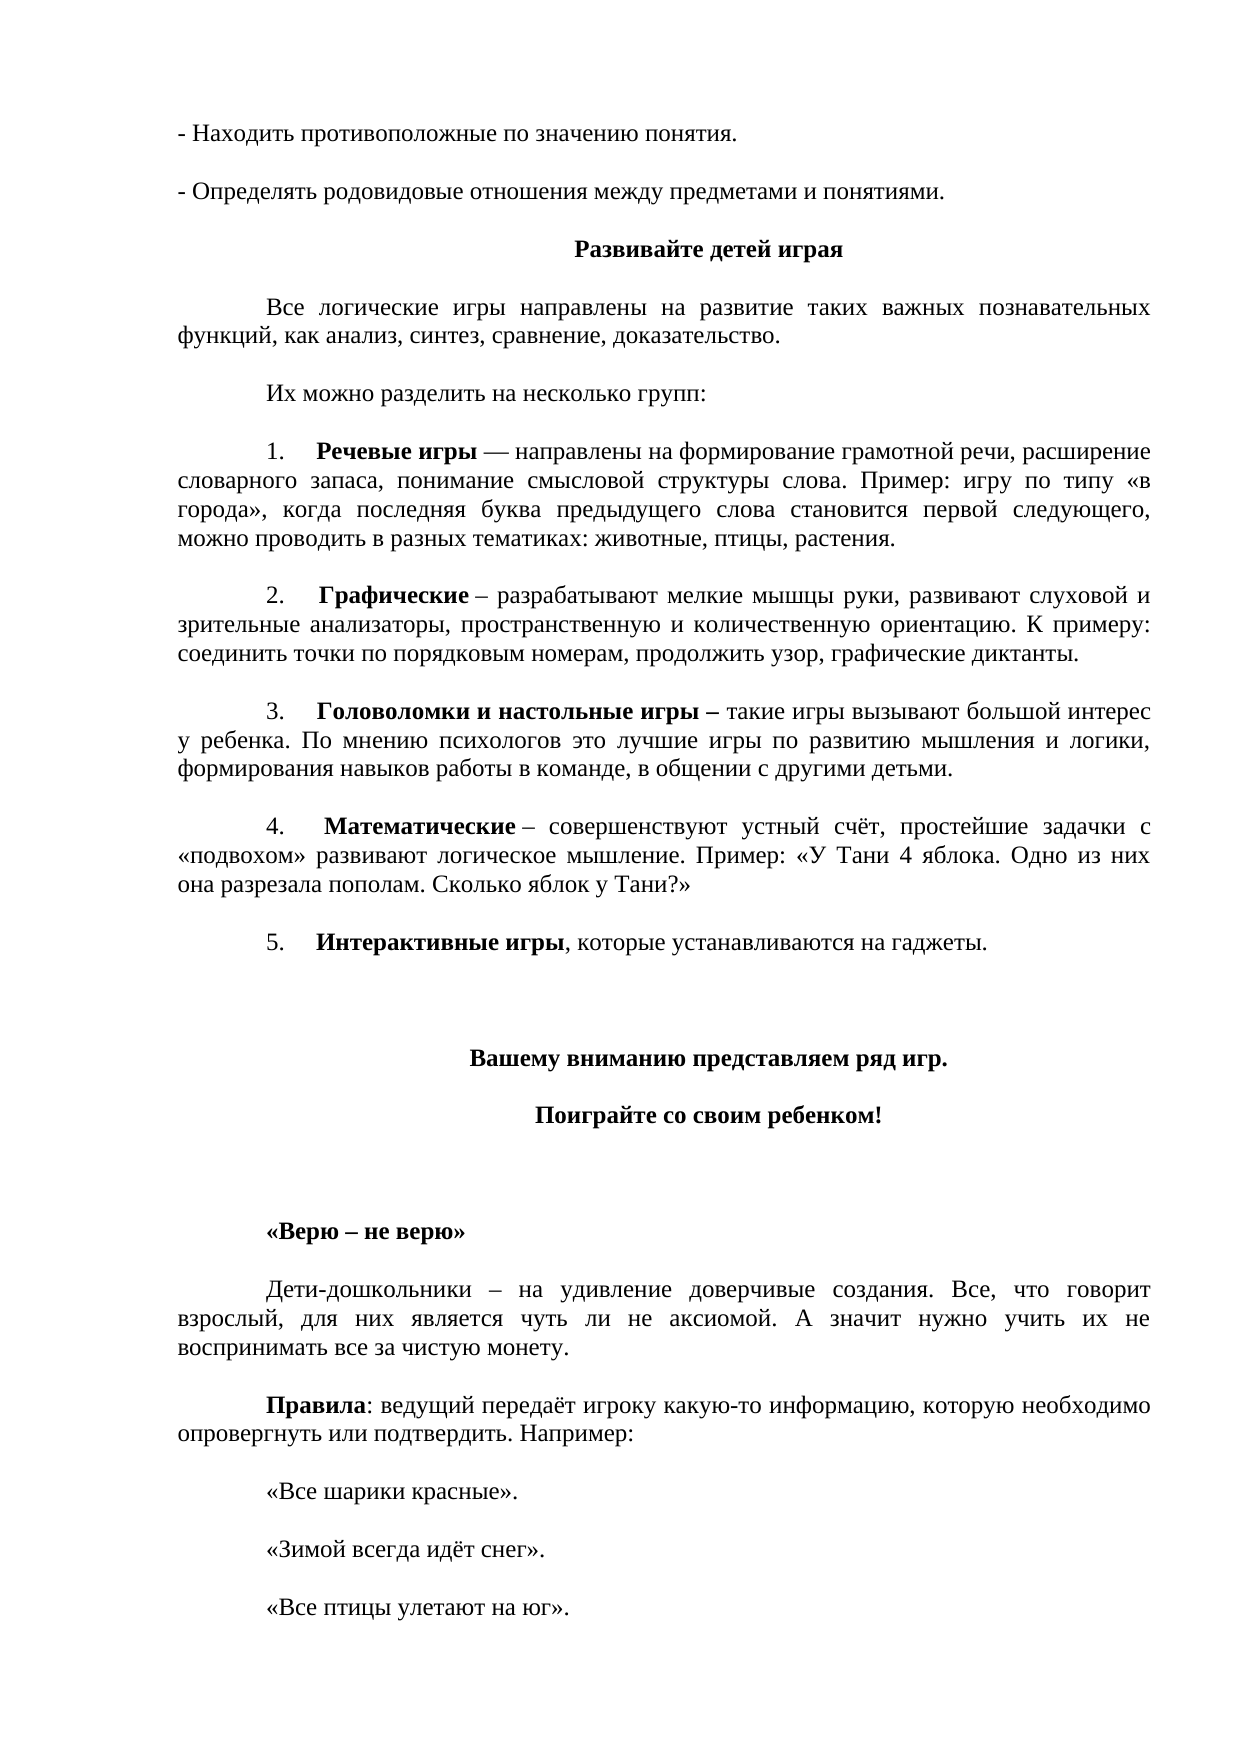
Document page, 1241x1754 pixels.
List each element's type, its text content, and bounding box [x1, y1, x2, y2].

text 2. Графические – разрабатывают мелкие мышцы руки, развивают слуховой и зрительные анализаторы, пространственную и количественную ориентацию. К примеру: соединить точки по порядковым номерам, продолжить узор, графические диктанты. [177, 581, 1152, 667]
text «Все шарики красные». [177, 1476, 1152, 1505]
text Вашему вниманию представляем ряд игр. [177, 1043, 1152, 1071]
text «Зимой всегда идёт снег». [177, 1534, 1152, 1563]
text Их можно разделить на несколько групп: [177, 378, 1152, 407]
text 5. Интерактивные игры, которые устанавливаются на гаджеты. [177, 927, 1152, 956]
text Правила: ведущий передаёт игроку какую-то информацию, которую необходимо опровергнуть или подтвердить. Например: [177, 1390, 1152, 1447]
text «Все птицы улетают на юг». [177, 1592, 1152, 1621]
text - Определять родовидовые отношения между предметами и понятиями. [177, 176, 1152, 205]
text 3. Головоломки и настольные игры – такие игры вызывают большой интерес у ребенка. По мнению психологов это лучшие игры по развитию мышления и логики, формирования навыков работы в команде, в общении с другими детьми. [177, 696, 1152, 782]
text Все логические игры направлены на развитие таких важных познавательных функций, как анализ, синтез, сравнение, доказательство. [177, 292, 1152, 349]
text - Находить противоположные по значению понятия. [177, 118, 1152, 147]
text Поиграйте со своим ребенком! [177, 1101, 1152, 1129]
text Дети-дошкольники – на удивление доверчивые создания. Все, что говорит взрослый, для них является чуть ли не аксиомой. А значит нужно учить их не воспринимать все за чистую монету. [177, 1274, 1152, 1361]
text «Верю – не верю» [177, 1216, 1152, 1245]
text Развивайте детей играя [177, 234, 1152, 263]
text 1. Речевые игры — направлены на формирование грамотной речи, расширение словарного запаса, понимание смысловой структуры слова. Пример: игру по типу «в города», когда последняя буква предыдущего слова становится первой следующего, можно проводить в разных тематиках: животные, птицы, растения. [177, 436, 1152, 551]
text 4. Математические – совершенствуют устный счёт, простейшие задачки с «подвохом» развивают логическое мышление. Пример: «У Тани 4 яблока. Одно из них она разрезала пополам. Сколько яблок у Тани?» [177, 811, 1152, 898]
